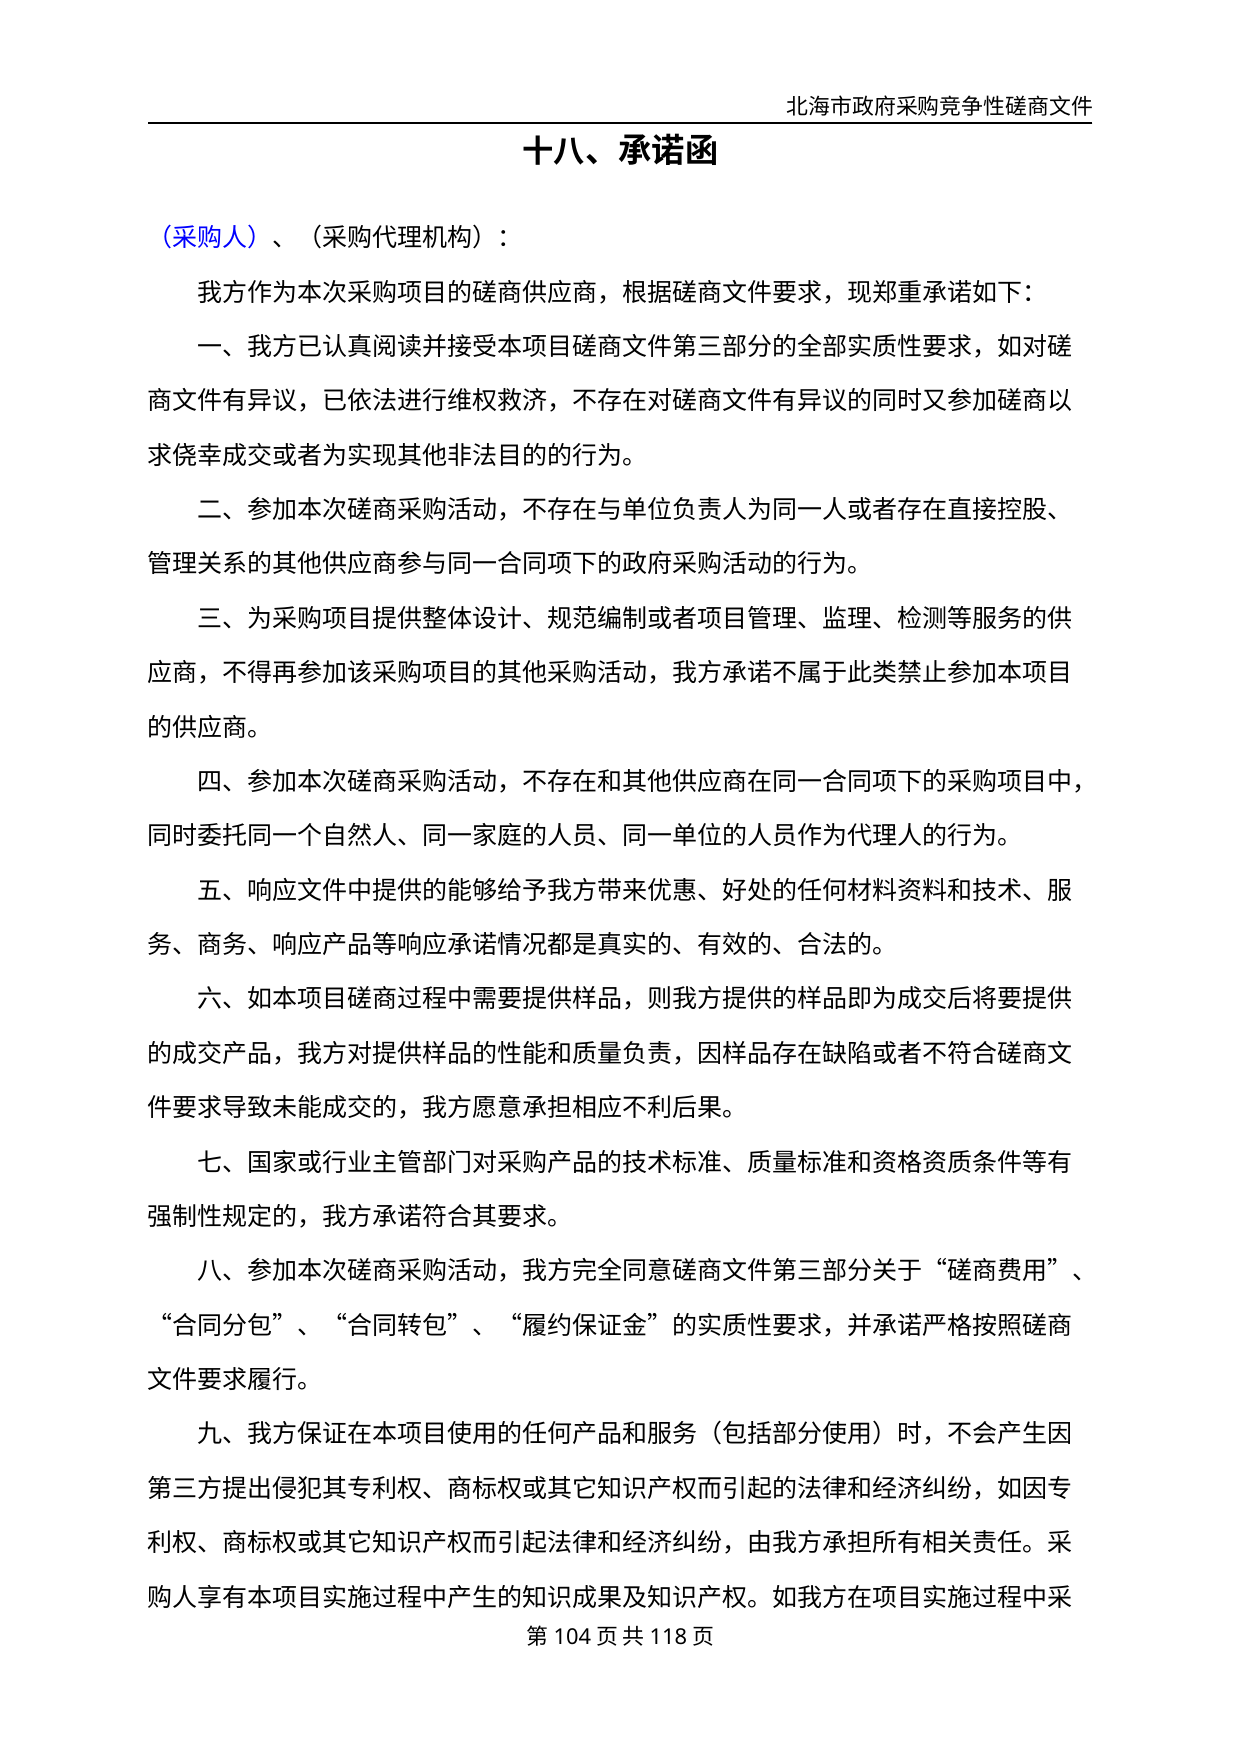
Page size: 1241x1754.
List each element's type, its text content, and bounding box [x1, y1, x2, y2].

text 五、响应文件中提供的能够给予我方带来优惠、好处的任何材料资料和技术、服务、商务、响应产品等响应承诺情况都是真实的、有效的、合法的。 [148, 870, 1092, 961]
text 十八、承诺函 [148, 124, 1092, 172]
text 我方作为本次采购项目的磋商供应商，根据磋商文件要求，现郑重承诺如下： [148, 272, 1092, 308]
text 六、如本项目磋商过程中需要提供样品，则我方提供的样品即为成交后将要提供的成交产品，我方对提供样品的性能和质量负责，因样品存在缺陷或者不符合磋商文件要求导致未能成交的，我方愿意承担相应不利后果。 [148, 979, 1092, 1124]
text 二、参加本次磋商采购活动，不存在与单位负责人为同一人或者存在直接控股、管理关系的其他供应商参与同一合同项下的政府采购活动的行为。 [148, 489, 1092, 580]
text 四、参加本次磋商采购活动，不存在和其他供应商在同一合同项下的采购项目中，同时委托同一个自然人、同一家庭的人员、同一单位的人员作为代理人的行为。 [148, 761, 1092, 852]
text 七、国家或行业主管部门对采购产品的技术标准、质量标准和资格资质条件等有强制性规定的，我方承诺符合其要求。 [148, 1142, 1092, 1233]
text 一、我方已认真阅读并接受本项目磋商文件第三部分的全部实质性要求，如对磋商文件有异议，已依法进行维权救济，不存在对磋商文件有异议的同时又参加磋商以求侥幸成交或者为实现其他非法目的的行为。 [148, 326, 1092, 471]
text （采购人）、（采购代理机构）： [148, 218, 1092, 254]
text 八、参加本次磋商采购活动，我方完全同意磋商文件第三部分关于“磋商费用”、“合同分包”、“合同转包”、“履约保证金”的实质性要求，并承诺严格按照磋商文件要求履行。 [148, 1251, 1092, 1396]
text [148, 1414, 1092, 1613]
text 三、为采购项目提供整体设计、规范编制或者项目管理、监理、检测等服务的供应商，不得再参加该采购项目的其他采购活动，我方承诺不属于此类禁止参加本项目的供应商。 [148, 598, 1092, 743]
